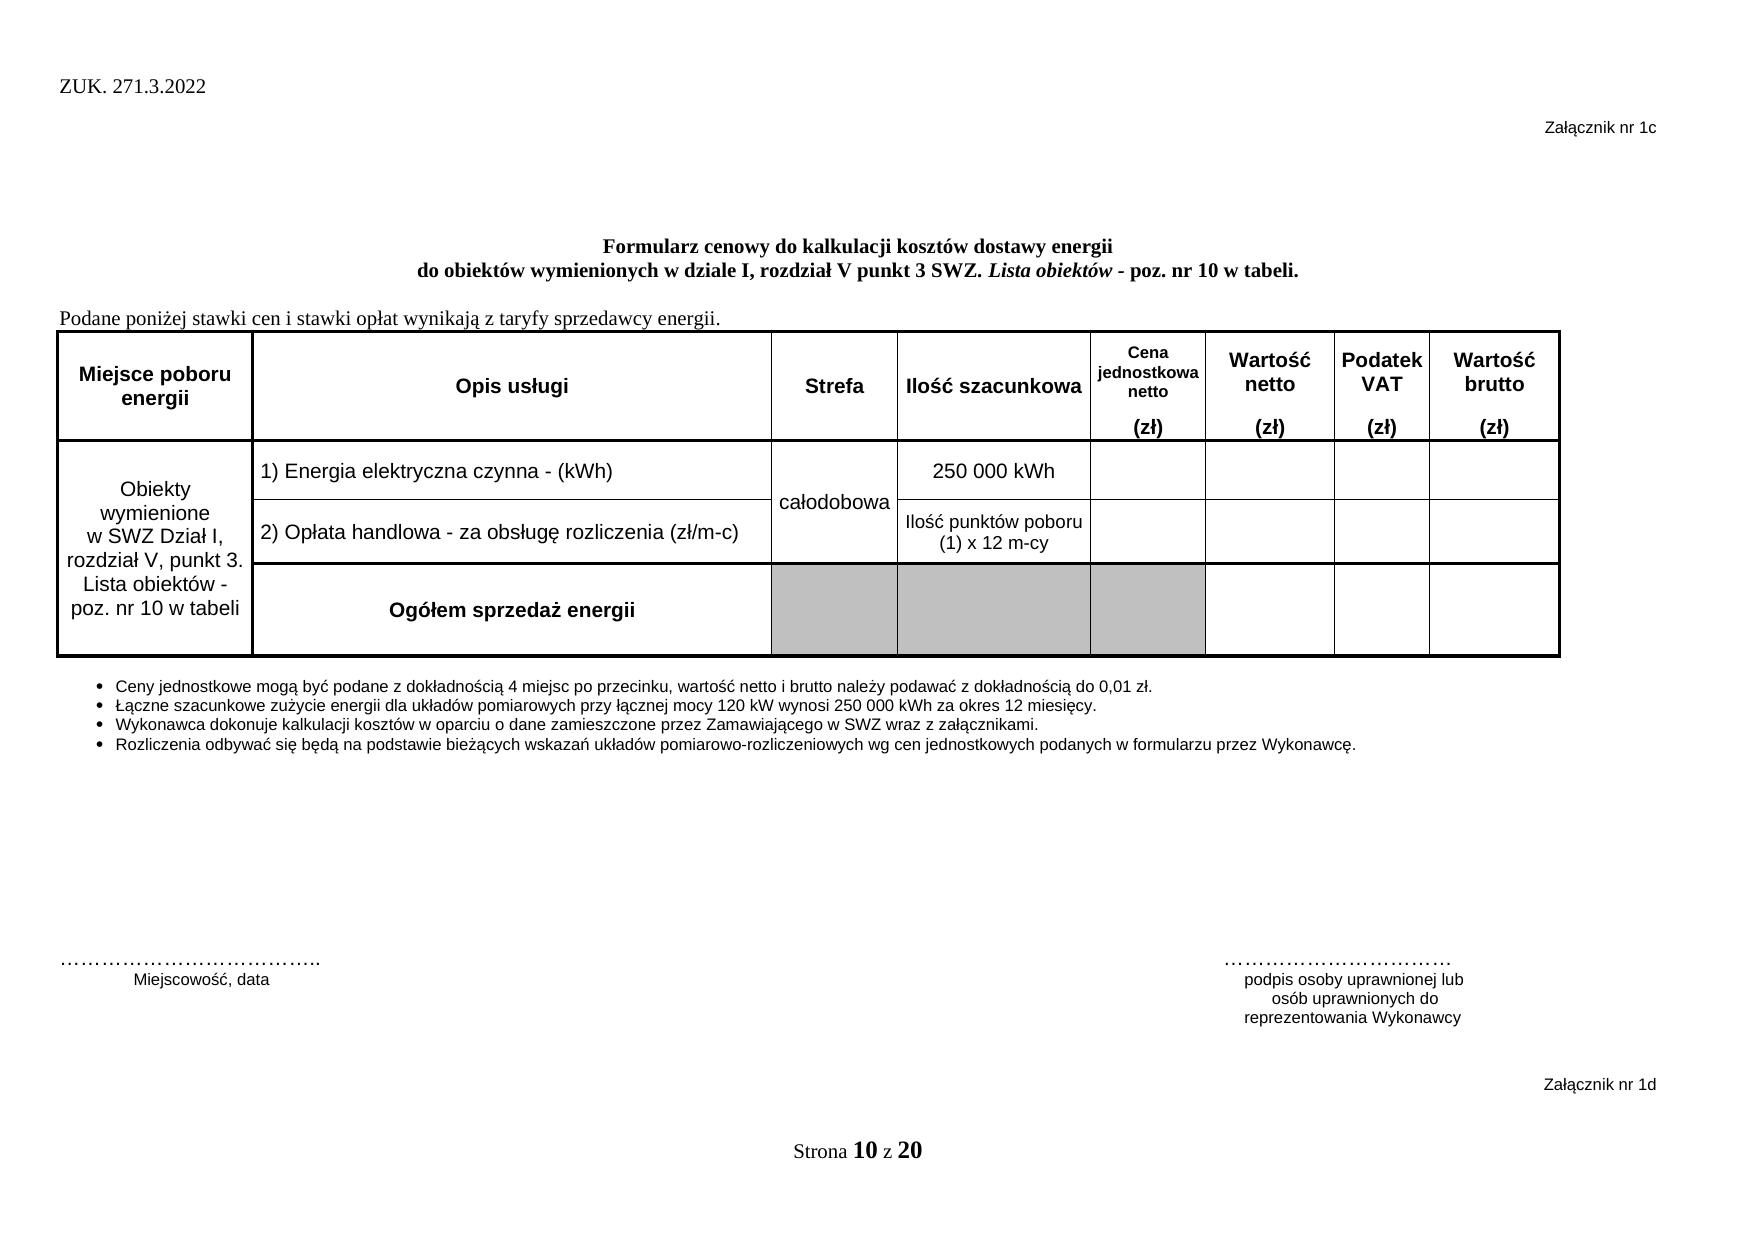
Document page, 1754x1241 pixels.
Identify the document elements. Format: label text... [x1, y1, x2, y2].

text reprezentowania Wykonawcy [59, 1008, 1656, 1027]
table_header Miejsce poboru energii [59, 333, 251, 439]
table_cell 1) Energia elektryczna czynna - (kWh) [254, 442, 771, 499]
table_cell [1335, 442, 1429, 499]
table_cell [1091, 442, 1205, 499]
text ……………………………….. …………………………… [59, 945, 1656, 969]
subtitle Załącznik nr 1c [59, 118, 1656, 137]
table_cell 250 000 kWh [898, 442, 1090, 499]
table_header Ilość szacunkowa [898, 333, 1090, 439]
list Łączne szacunkowe zużycie energii dla układów pomiarowych przy łącznej mocy 120 kW wynosi 250 000 kWh za okres 12 miesięcy. [97, 696, 1656, 715]
table_cell Ilość punktów poboru (1) x 12 m-cy [898, 500, 1090, 562]
text Miejscowość, data podpis osoby uprawnionej lub [59, 969, 1656, 988]
list Wykonawca dokonuje kalkulacji kosztów w oparciu o dane zamieszczone przez Zamawiającego w SWZ wraz z załącznikami. [97, 715, 1656, 734]
text Formularz cenowy do kalkulacji kosztów dostawy energii [59, 233, 1656, 258]
list Ceny jednostkowe mogą być podane z dokładnością 4 miejsc po przecinku, wartość netto i brutto należy podawać z dokładnością do 0,01 zł. [97, 677, 1656, 696]
table_header Wartość brutto [1430, 333, 1558, 411]
table_cell [1206, 565, 1334, 654]
table_cell (zł) [1430, 411, 1558, 439]
table_cell [898, 565, 1090, 654]
table_cell [1206, 442, 1334, 499]
table_cell [1430, 565, 1558, 654]
subtitle Załącznik nr 1d [59, 1075, 1656, 1094]
table_header Wartość netto [1206, 333, 1334, 411]
text do obiektów wymienionych w dziale I, rozdział V punkt 3 SWZ. Lista obiektów - poz. nr 10 w tabeli. [59, 258, 1656, 282]
table_cell 2) Opłata handlowa - za obsługę rozliczenia (zł/m-c) [254, 500, 771, 562]
table_cell [1206, 500, 1334, 562]
table_header Opis usługi [254, 333, 771, 439]
table_header Podatek VAT [1335, 333, 1429, 411]
table_cell [1335, 500, 1429, 562]
table_header Strefa [772, 333, 897, 439]
table_cell (zł) [1091, 411, 1205, 439]
table_cell Ogółem sprzedaż energii [254, 565, 771, 654]
table_cell [772, 565, 897, 654]
text osób uprawnionych do [59, 988, 1656, 1008]
text Podane poniżej stawki cen i stawki opłat wynikają z taryfy sprzedawcy energii. [59, 306, 1656, 330]
table_cell całodobowa [772, 442, 897, 562]
table_cell [1430, 500, 1558, 562]
table_cell [1091, 565, 1205, 654]
table_cell (zł) [1206, 411, 1334, 439]
table_cell [1091, 500, 1205, 562]
table_cell (zł) [1335, 411, 1429, 439]
list Rozliczenia odbywać się będą na podstawie bieżących wskazań układów pomiarowo-rozliczeniowych wg cen jednostkowych podanych w formularzu przez Wykonawcę. [97, 734, 1656, 754]
table_header Cena jednostkowa netto [1091, 333, 1205, 411]
table_cell Obiekty wymienione w SWZ Dział I, rozdział V, punkt 3. Lista obiektów - poz. nr 10 w tabeli [59, 442, 251, 654]
table_cell [1430, 442, 1558, 499]
table_cell [1335, 565, 1429, 654]
